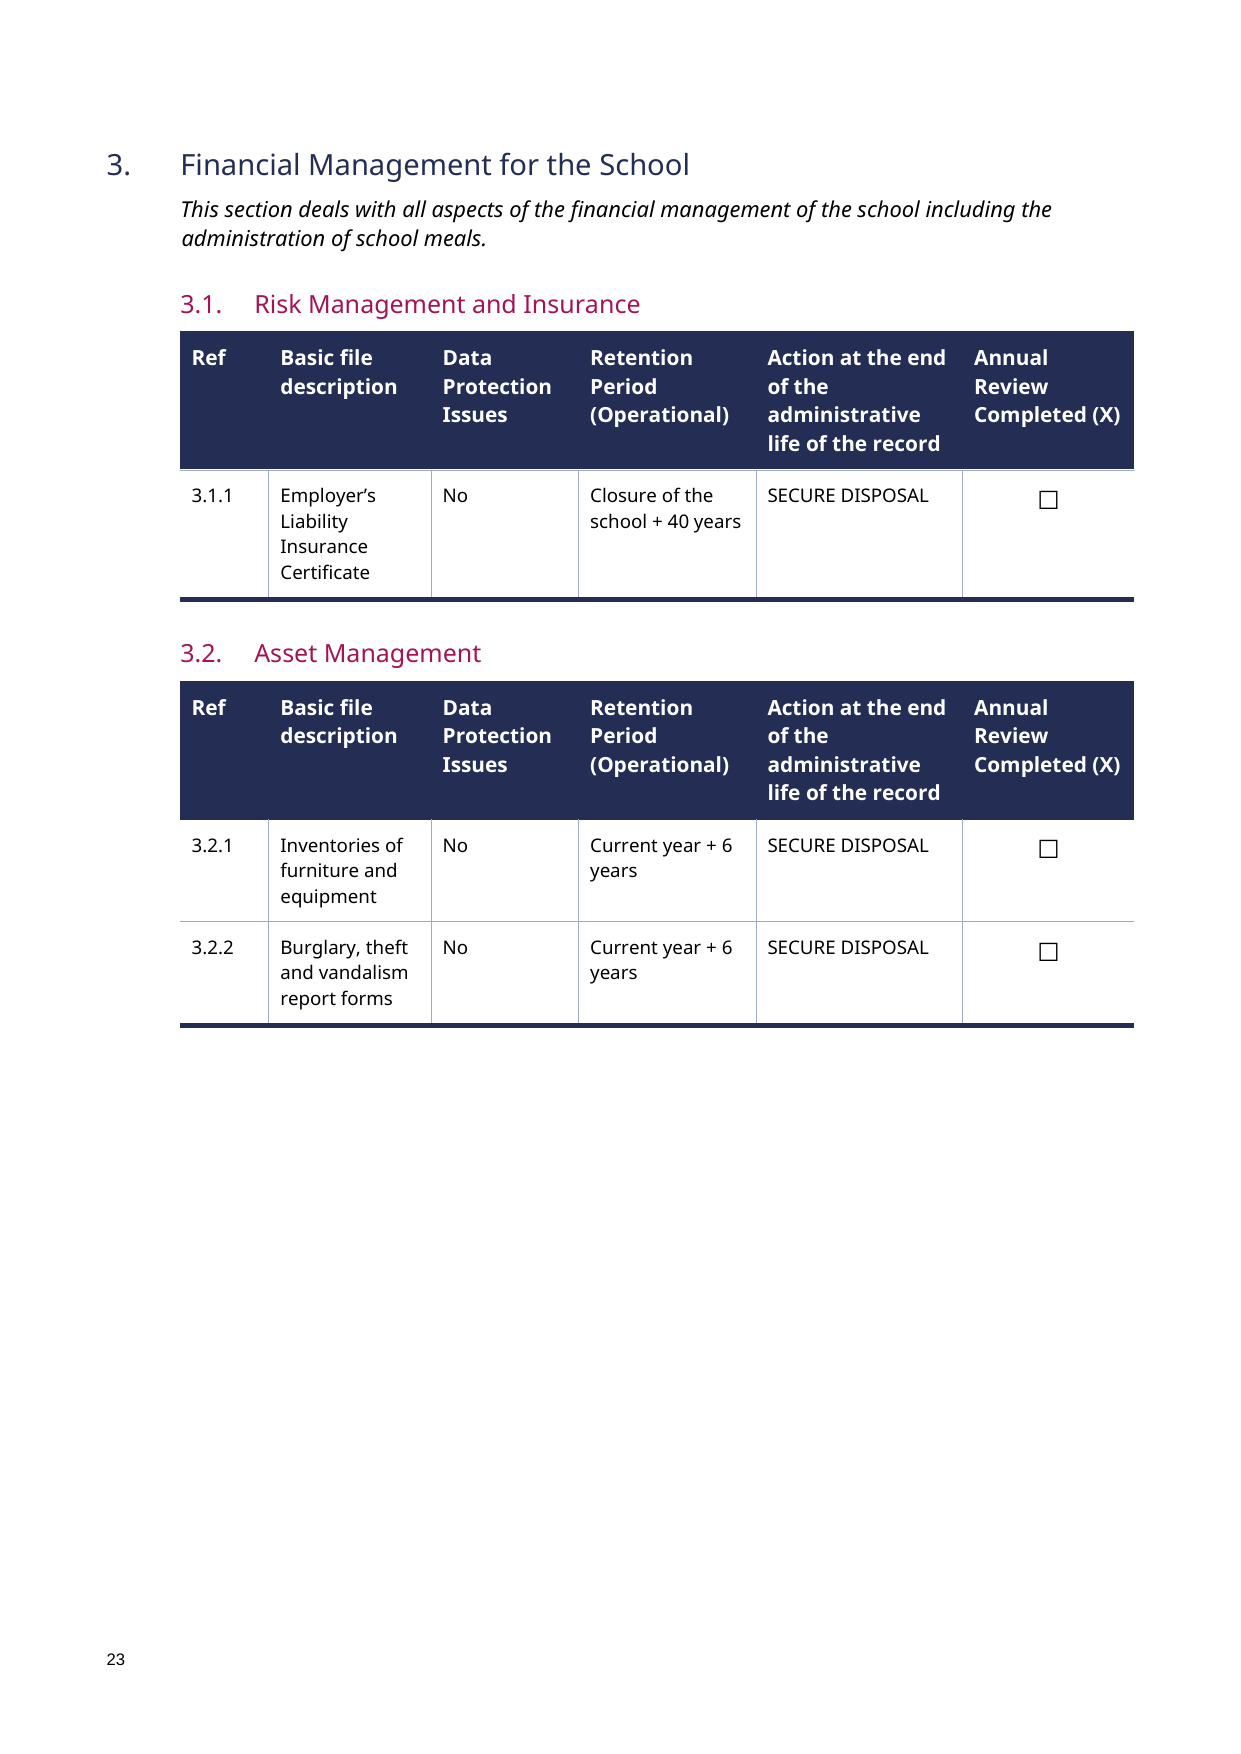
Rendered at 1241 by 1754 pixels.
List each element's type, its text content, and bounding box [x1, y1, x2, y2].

table_header Ref [180, 331, 269, 469]
table_header Basic file description [269, 681, 431, 819]
table_header Retention Period (Operational) [579, 681, 756, 819]
table_cell No [432, 471, 578, 597]
table_cell No [432, 820, 578, 921]
table_cell Current year + 6 years [579, 922, 756, 1023]
table_cell Inventories of furniture and equipment [269, 820, 431, 921]
table_header Annual Review Completed (X) [963, 681, 1134, 819]
subtitle Financial Management for the School [106, 152, 1134, 181]
table_header Action at the end of the administrative life of the record [756, 331, 963, 469]
table_cell 3.2.1 [180, 820, 268, 921]
table_header Action at the end of the administrative life of the record [756, 681, 963, 819]
table_cell Burglary, theft and vandalism report forms [269, 922, 431, 1023]
table_cell Employer’s Liability Insurance Certificate [269, 471, 431, 597]
table_header Data Protection Issues [431, 681, 579, 819]
table_cell SECURE DISPOSAL [757, 471, 962, 597]
list This section deals with all aspects of the financial management of the school including the administration of school meals. [180, 194, 1134, 252]
table_cell Closure of the school + 40 years [579, 471, 756, 597]
table_header Retention Period (Operational) [579, 331, 756, 469]
table_cell No [432, 922, 578, 1023]
table_cell Current year + 6 years [579, 820, 756, 921]
table_cell 3.1.1 [180, 471, 268, 597]
table_header Ref [180, 681, 269, 819]
table_header Annual Review Completed (X) [963, 331, 1134, 469]
table_header Basic file description [269, 331, 431, 469]
table_cell SECURE DISPOSAL [757, 922, 962, 1023]
table_cell 3.2.2 [180, 922, 268, 1023]
table_header Data Protection Issues [431, 331, 579, 469]
subtitle Asset Management [180, 639, 1134, 668]
table_cell SECURE DISPOSAL [757, 820, 962, 921]
subtitle Risk Management and Insurance [180, 290, 1134, 319]
